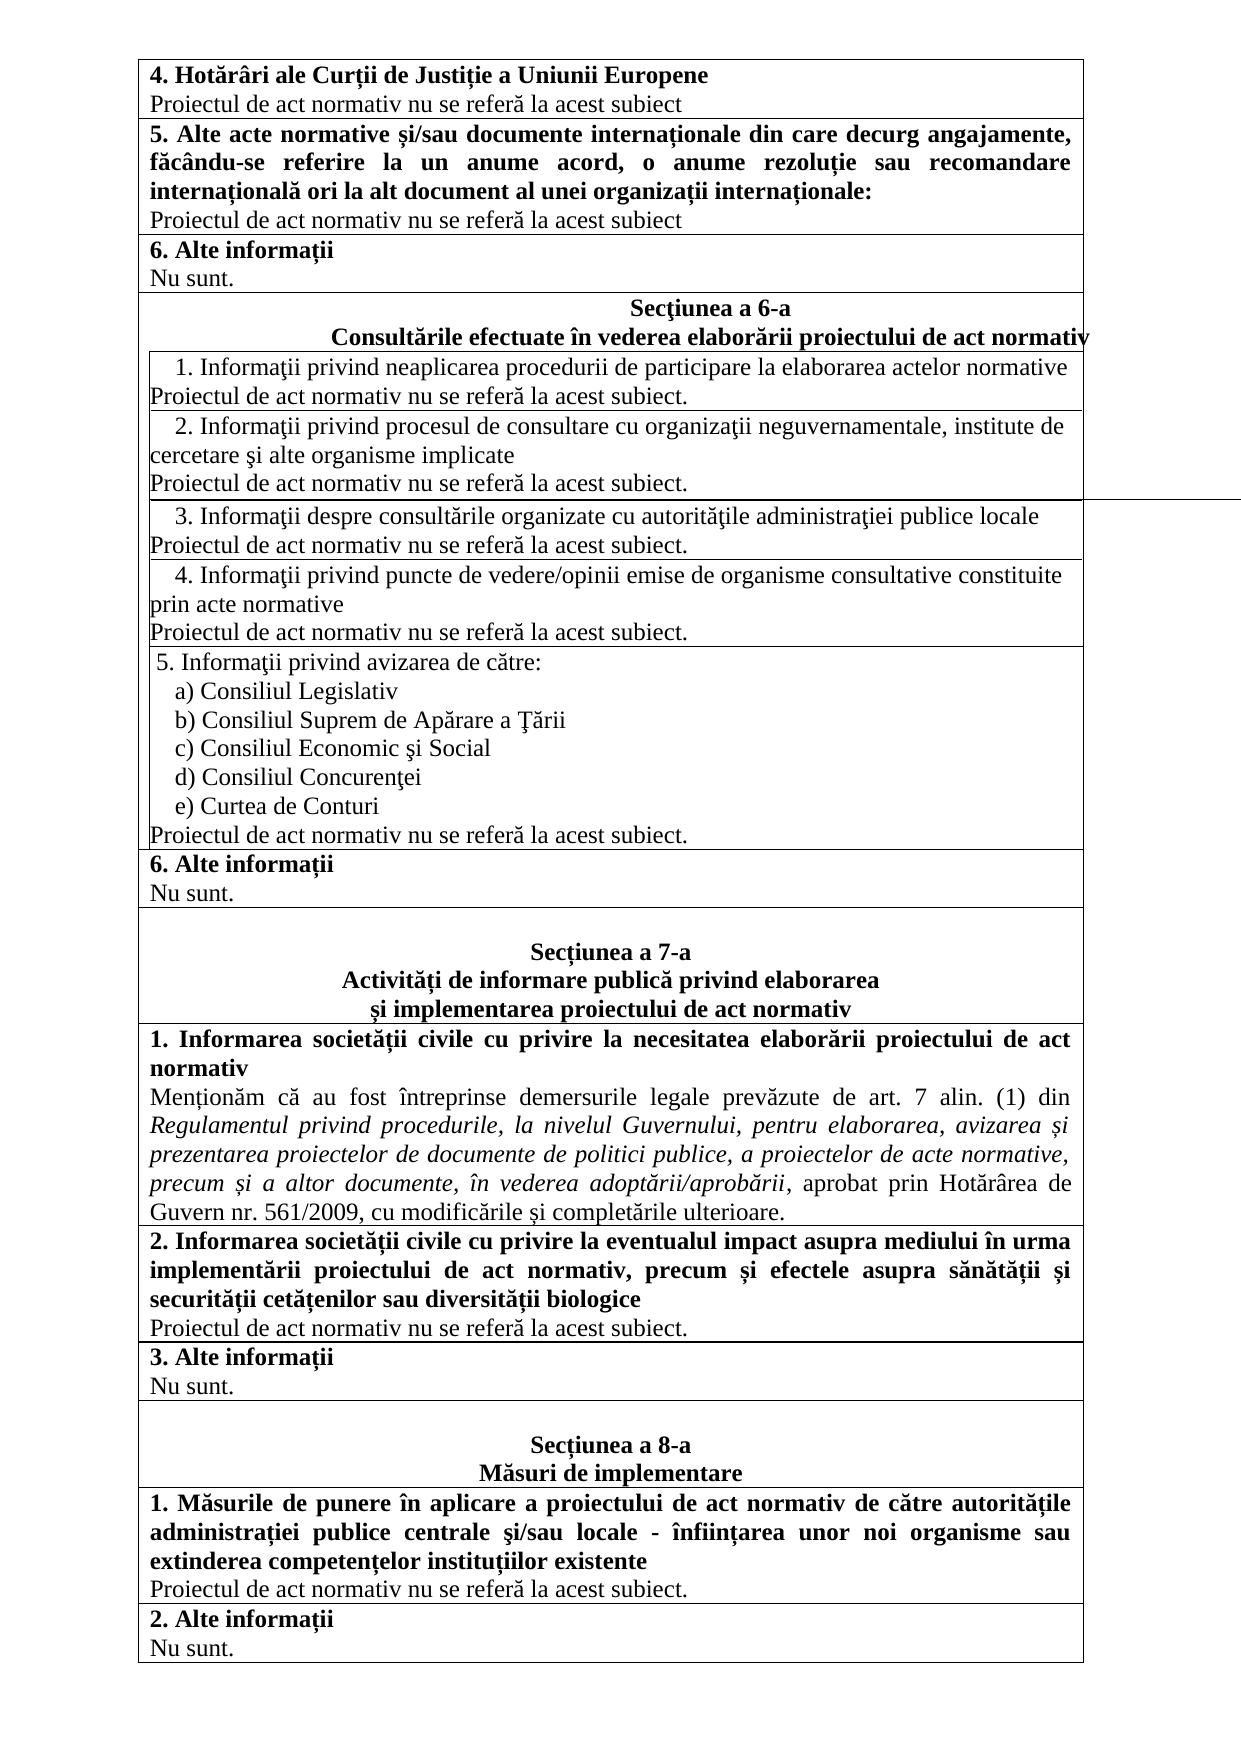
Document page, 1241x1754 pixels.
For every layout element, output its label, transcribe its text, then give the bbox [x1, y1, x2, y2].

table_cell 4. Hotărâri ale Curții de Justiție a Uniunii Europene Proiectul de act normativ nu se referă la acest subiect [139, 60, 1083, 118]
table_cell [139, 293, 150, 848]
table_cell 6. Alte informații Nu sunt. [139, 850, 1083, 907]
table_cell 2. Alte informații Nu sunt. [139, 1604, 1083, 1662]
table_cell Secțiunea a 7-a Activități de informare publică privind elaborarea și implementarea proiectului de act normativ [139, 908, 1083, 1023]
table_cell Secțiunea a 8-a Măsuri de implementare [139, 1401, 1083, 1487]
table_cell 2. Informarea societății civile cu privire la eventualul impact asupra mediului în urma implementării proiectului de act normativ, precum și efectele asupra sănătății și securității cetățenilor sau diversității biologice Proiectul de act normativ nu se referă la acest subiect. [139, 1226, 1083, 1341]
table_cell 3. Alte informații Nu sunt. [139, 1343, 1083, 1400]
table_cell 1. Informarea societății civile cu privire la necesitatea elaborării proiectului de act normativ Menționăm că au fost întreprinse demersurile legale prevăzute de art. 7 alin. (1) din Regulamentul privind procedurile, la nivelul Guvernului, pentru elaborarea, avizarea și prezentarea proiectelor de documente de politici publice, a proiectelor de acte normative, precum și a altor documente, în vederea adoptării/aprobării, aprobat prin Hotărârea de Guvern nr. 561/2009, cu modificările și completările ulterioare. [139, 1024, 1083, 1225]
table_cell 6. Alte informații Nu sunt. [139, 235, 1083, 292]
table_cell 5. Alte acte normative și/sau documente internaționale din care decurg angajamente, făcându-se referire la un anume acord, o anume rezoluție sau recomandare internațională ori la alt document al unei organizații internaționale: Proiectul de act normativ nu se referă la acest subiect [139, 119, 1083, 234]
table_cell 1. Măsurile de punere în aplicare a proiectului de act normativ de către autoritățile administrației publice centrale şi/sau locale - înființarea unor noi organisme sau extinderea competențelor instituțiilor existente Proiectul de act normativ nu se referă la acest subiect. [139, 1488, 1083, 1603]
